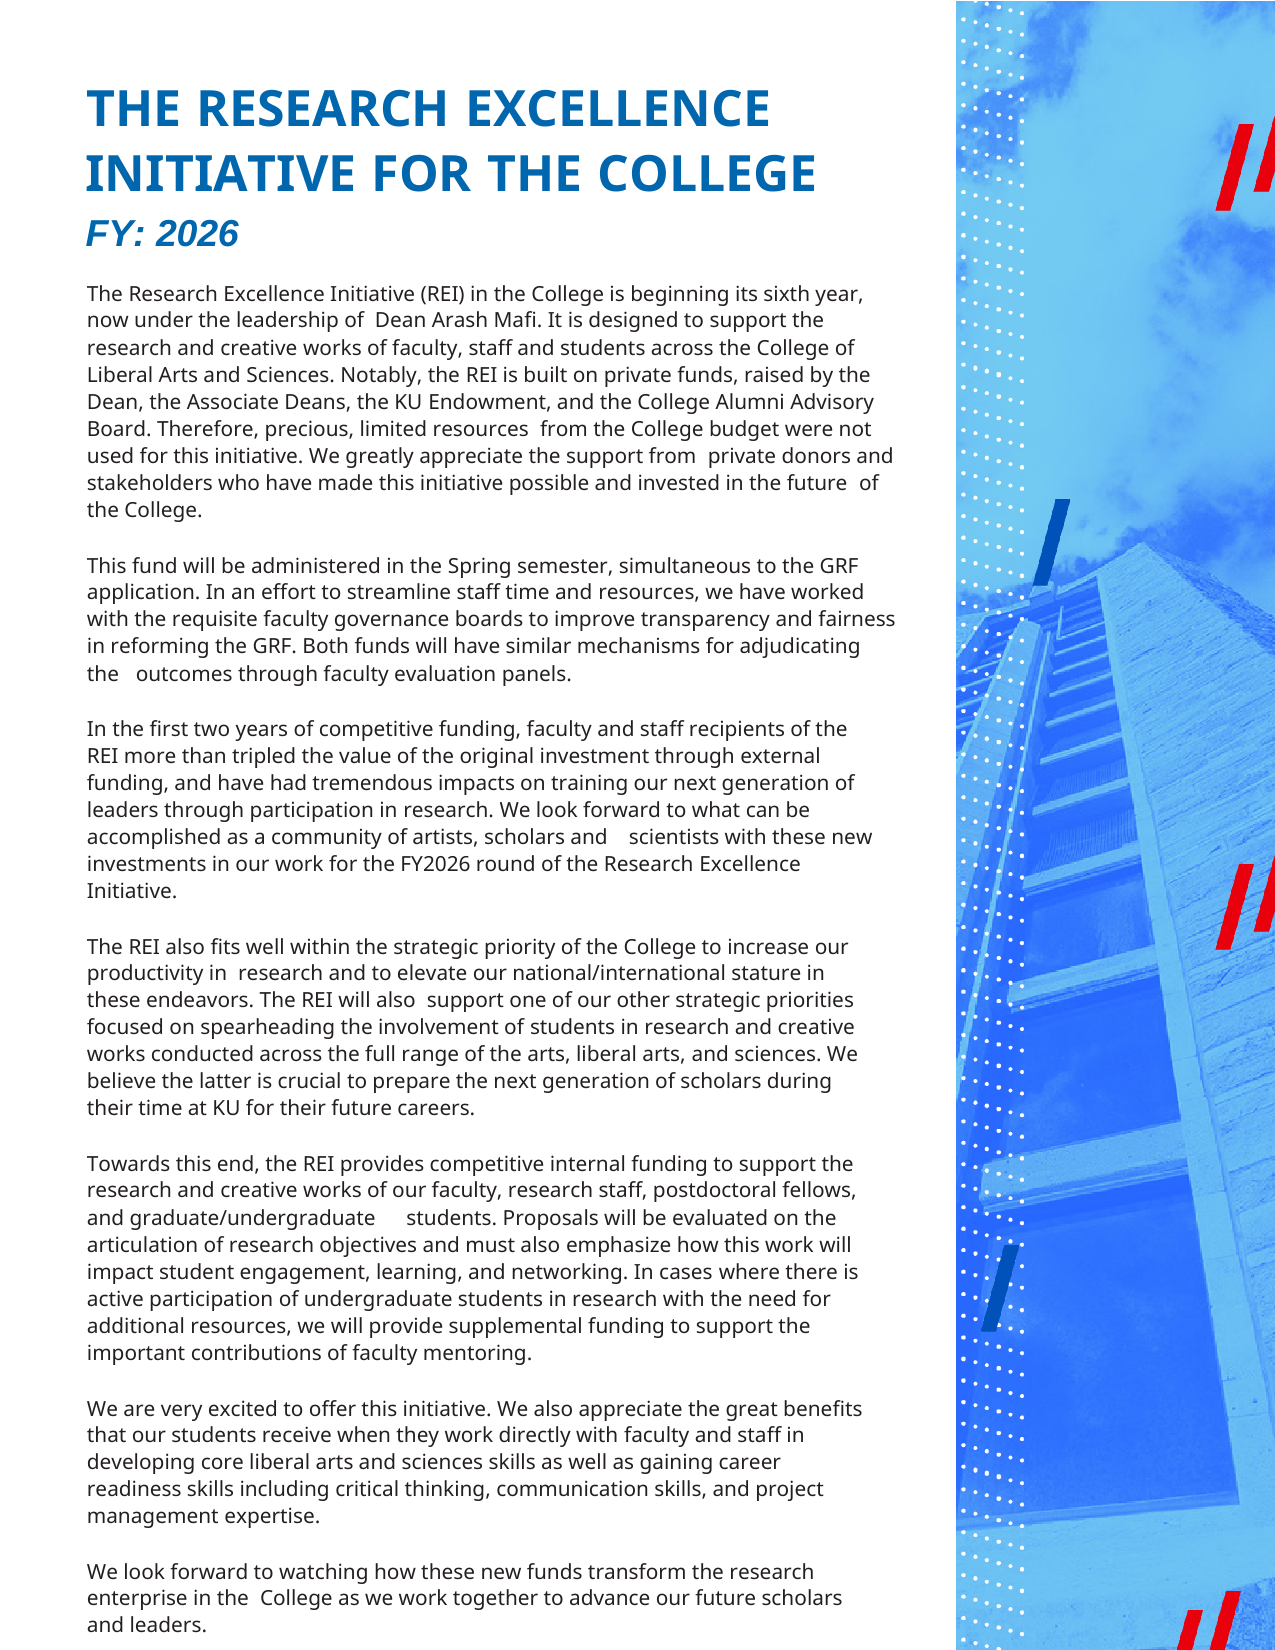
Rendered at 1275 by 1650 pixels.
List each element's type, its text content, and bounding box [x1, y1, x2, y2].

text This fund will be administered in the Spring semester, simultaneous to the GRF application. In an effort to streamline staff time and resources, we have worked with the requisite faculty governance boards to improve transparency and fairness in reforming the GRF. Both funds will have similar mechanisms for adjudicating the outcomes through faculty evaluation panels. [87, 552, 896, 687]
text The REI also fits well within the strategic priority of the College to increase our productivity in research and to elevate our national/international stature in these endeavors. The REI will also support one of our other strategic priorities focused on spearheading the involvement of students in research and creative works conducted across the full range of the arts, liberal arts, and sciences. We believe the latter is crucial to prepare the next generation of scholars during their time at KU for their future careers. [87, 932, 876, 1122]
text In the first two years of competitive funding, faculty and staff recipients of the REI more than tripled the value of the original investment through external funding, and have had tremendous impacts on training our next generation of leaders through participation in research. We look forward to what can be accomplished as a community of artists, scholars and scientists with these new investments in our work for the FY2026 round of the Research Excellence Initiative. [87, 715, 883, 904]
text We look forward to watching how these new funds transform the research enterprise in the College as we work together to advance our future scholars and leaders. [87, 1558, 849, 1639]
text THE RESEARCH EXCELLENCE INITIATIVE FOR THE COLLEGE [85, 73, 955, 206]
text The Research Excellence Initiative (REI) in the College is beginning its sixth year, now under the leadership of Dean Arash Mafi. It is designed to support the research and creative works of faculty, staff and students across the College of Liberal Arts and Sciences. Notably, the REI is built on private funds, raised by the Dean, the Associate Deans, the KU Endowment, and the College Alumni Advisory Board. Therefore, precious, limited resources from the College budget were not used for this initiative. We greatly appreciate the support from private donors and stakeholders who have made this initiative possible and invested in the future of the College. [87, 280, 896, 523]
text FY: 2026 [85, 211, 956, 254]
picture [956, 1, 1275, 1650]
text Towards this end, the REI provides competitive internal funding to support the research and creative works of our faculty, research staff, postdoctoral fellows, and graduate/undergraduate students. Proposals will be evaluated on the articulation of research objectives and must also emphasize how this work will impact student engagement, learning, and networking. In cases where there is active participation of undergraduate students in research with the need for additional resources, we will provide supplemental funding to support the important contributions of faculty mentoring. [87, 1150, 872, 1367]
text We are very excited to offer this initiative. We also appreciate the great benefits that our students receive when they work directly with faculty and staff in developing core liberal arts and sciences skills as well as gaining career readiness skills including critical thinking, communication skills, and project management expertise. [87, 1395, 881, 1530]
